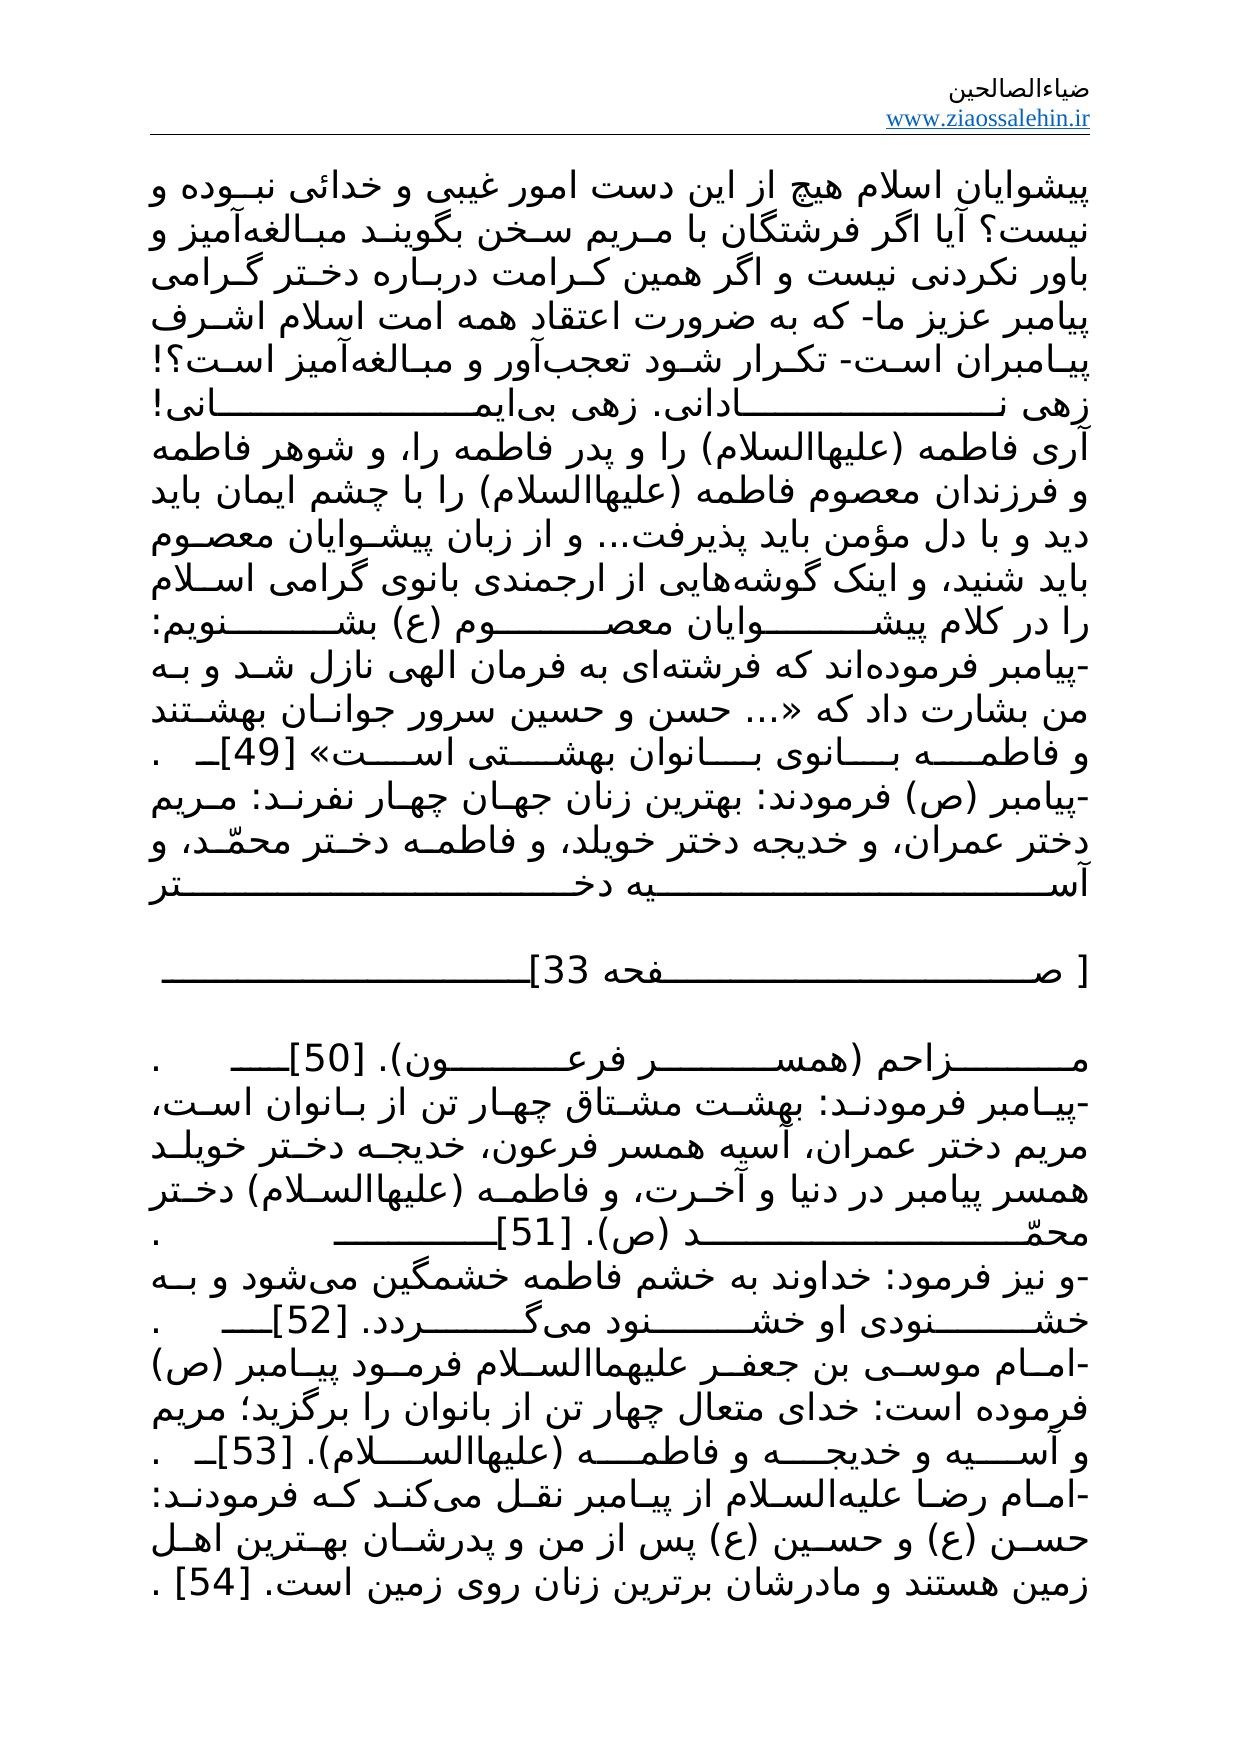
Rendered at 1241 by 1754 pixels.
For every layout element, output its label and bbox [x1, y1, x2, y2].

text [150, 163, 1090, 1604]
